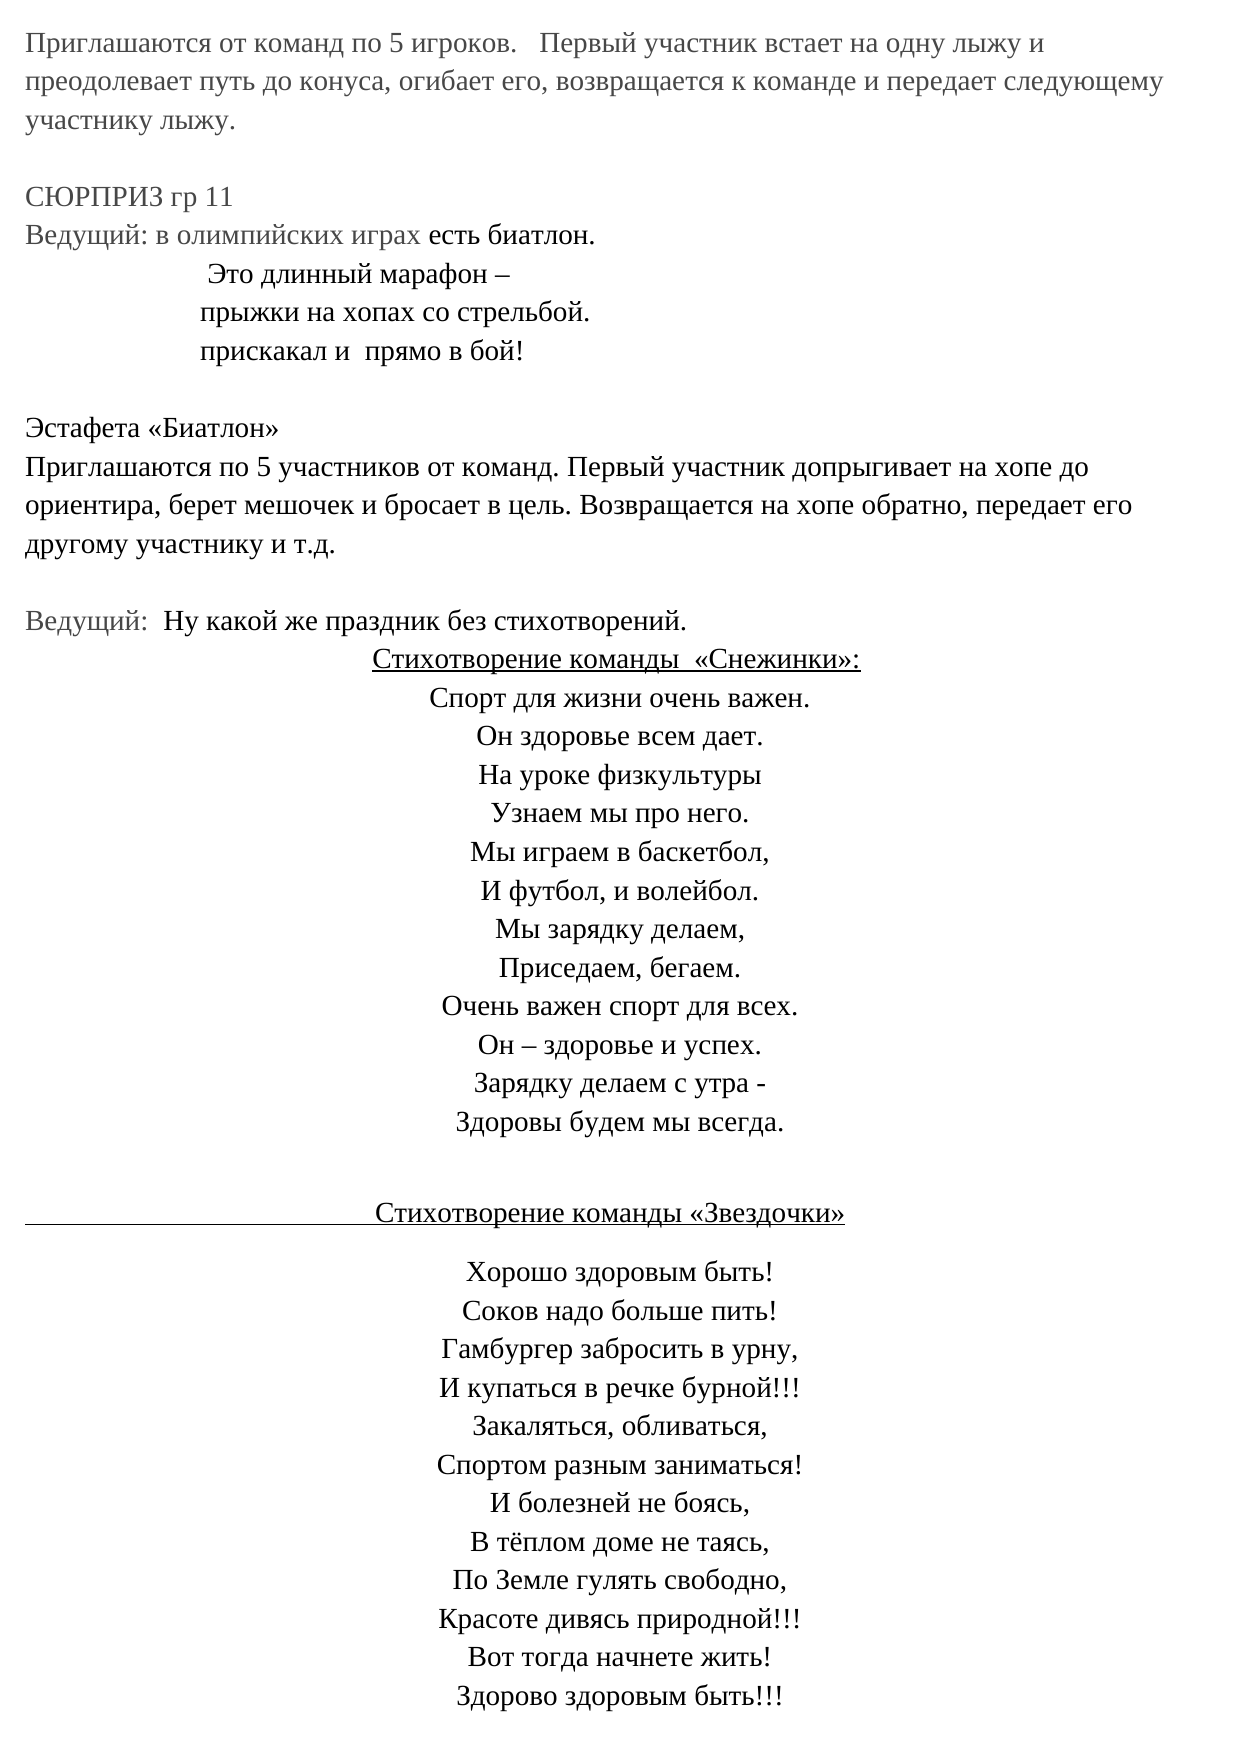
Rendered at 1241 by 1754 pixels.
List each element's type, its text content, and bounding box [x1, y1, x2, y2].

text Приглашаются по 5 участников от команд. Первый участник допрыгивает на хопе до ориентира, берет мешочек и бросает в цель. Возвращается на хопе обратно, передает его другому участнику и т.д. [25, 449, 1215, 559]
text Стихотворение команды «Звездочки» [25, 1195, 1215, 1228]
text Ведущий: в олимпийских играх есть биатлон. Это длинный марафон – прыжки на хопах со стрельбой. прискакал и прямо в бой! [25, 217, 1215, 367]
text СЮРПРИЗ гр 11 [25, 179, 1215, 212]
text Ведущий: Ну какой же праздник без стихотворений. [25, 603, 1215, 636]
text Хорошо здоровым быть! Соков надо больше пить! Гамбургер забросить в урну, И купаться в речке бурной!!! Закаляться, обливаться, Спортом разным заниматься! И болезней не боясь, В тёплом доме не таясь, По Земле гулять свободно, Красоте дивясь природной!!! Вот тогда начнете жить! Здорово здоровым быть!!! [25, 1254, 1215, 1712]
text Стихотворение команды «Снежинки»: Спорт для жизни очень важен. Он здоровье всем дает. На уроке физкультуры Узнаем мы про него. Мы играем в баскетбол, И футбол, и волейбол. Мы зарядку делаем, Приседаем, бегаем. Очень важен спорт для всех. Он – здоровье и успех. Зарядку делаем с утра - Здоровы будем мы всегда. [25, 641, 1215, 1170]
text Приглашаются от команд по 5 игроков. Первый участник встает на одну лыжу и преодолевает путь до конуса, огибает его, возвращается к команде и передает следующему участнику лыжу. [25, 25, 1215, 135]
text Эстафета «Биатлон» [25, 410, 1215, 444]
